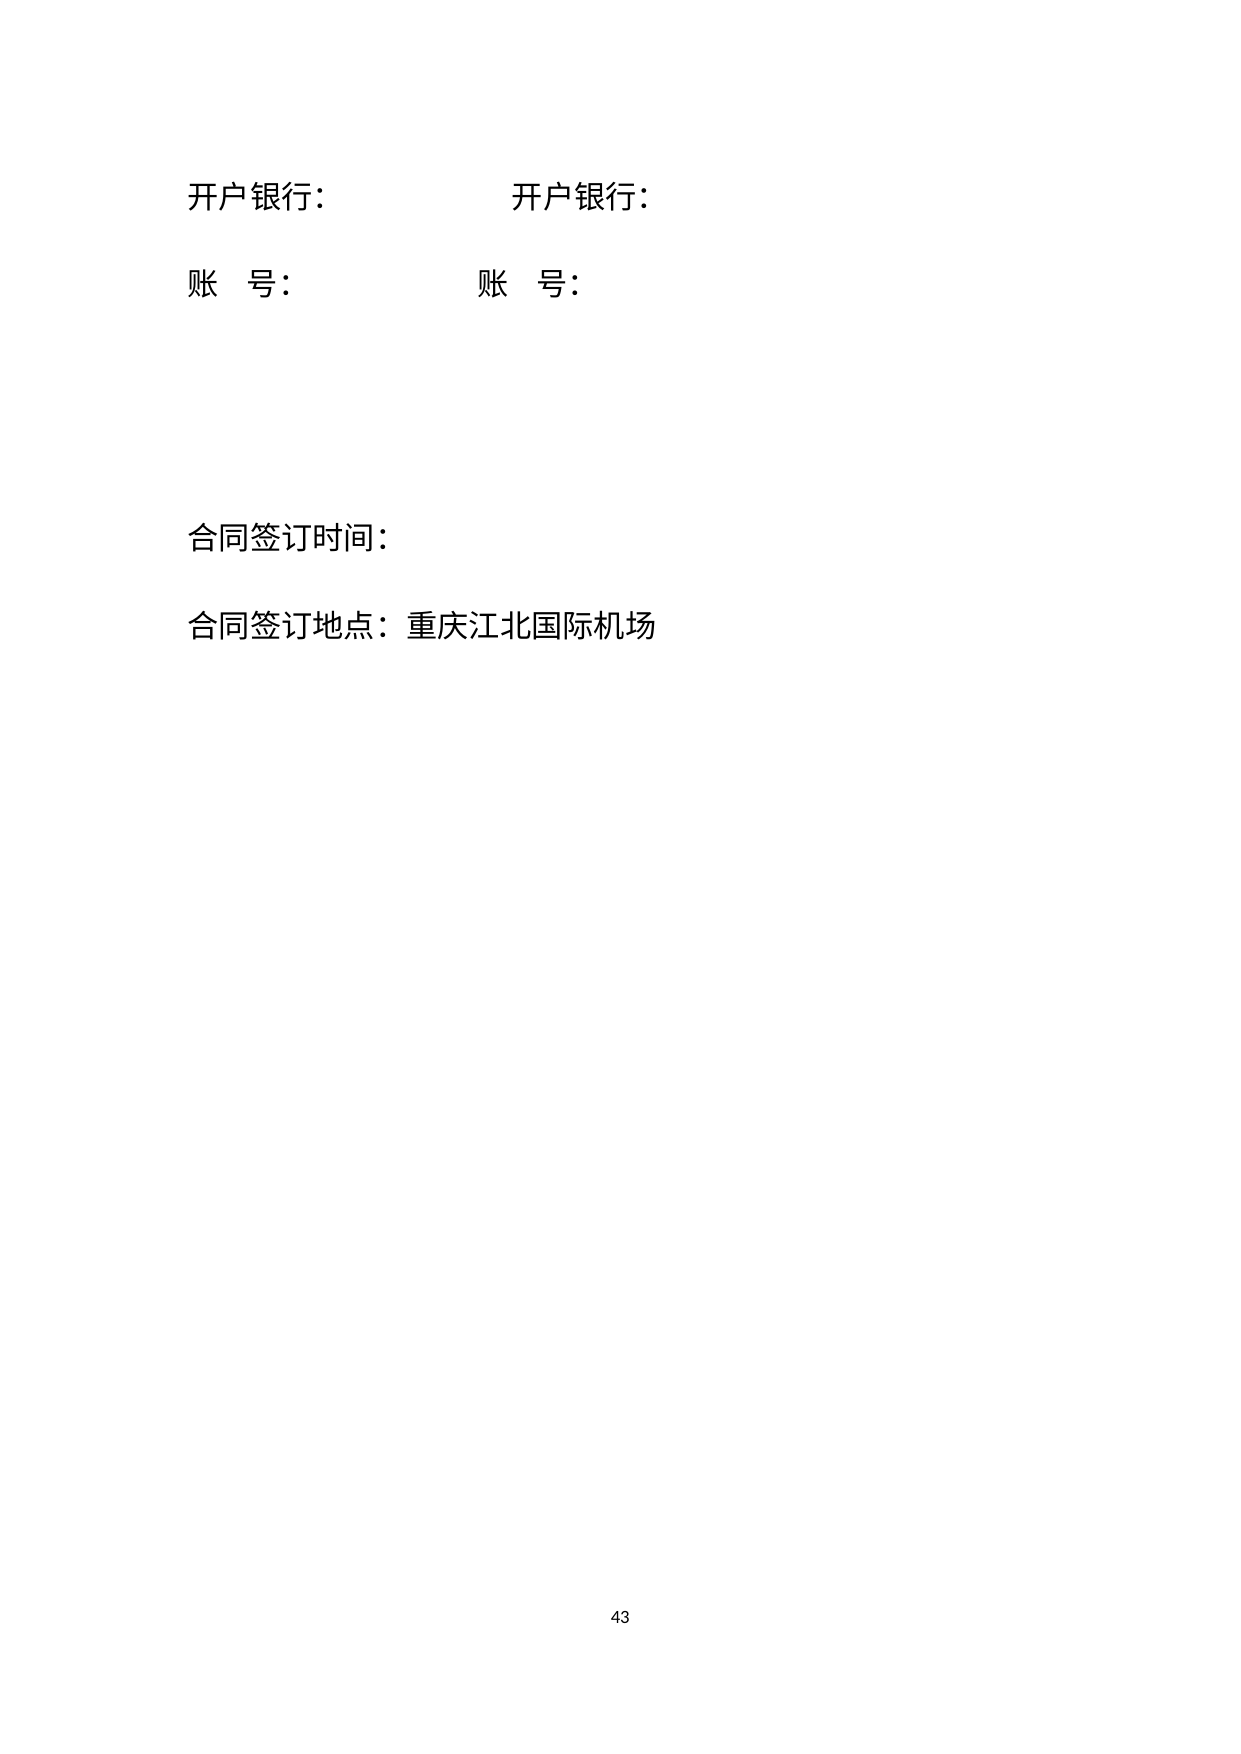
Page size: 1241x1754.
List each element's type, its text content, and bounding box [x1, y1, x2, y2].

text 合同签订时间： [187, 503, 1053, 568]
text 合同签订地点：重庆江北国际机场 [187, 591, 1053, 656]
text 账 号： 账 号： [187, 249, 1053, 314]
text 开户银行： 开户银行： [187, 162, 1053, 227]
